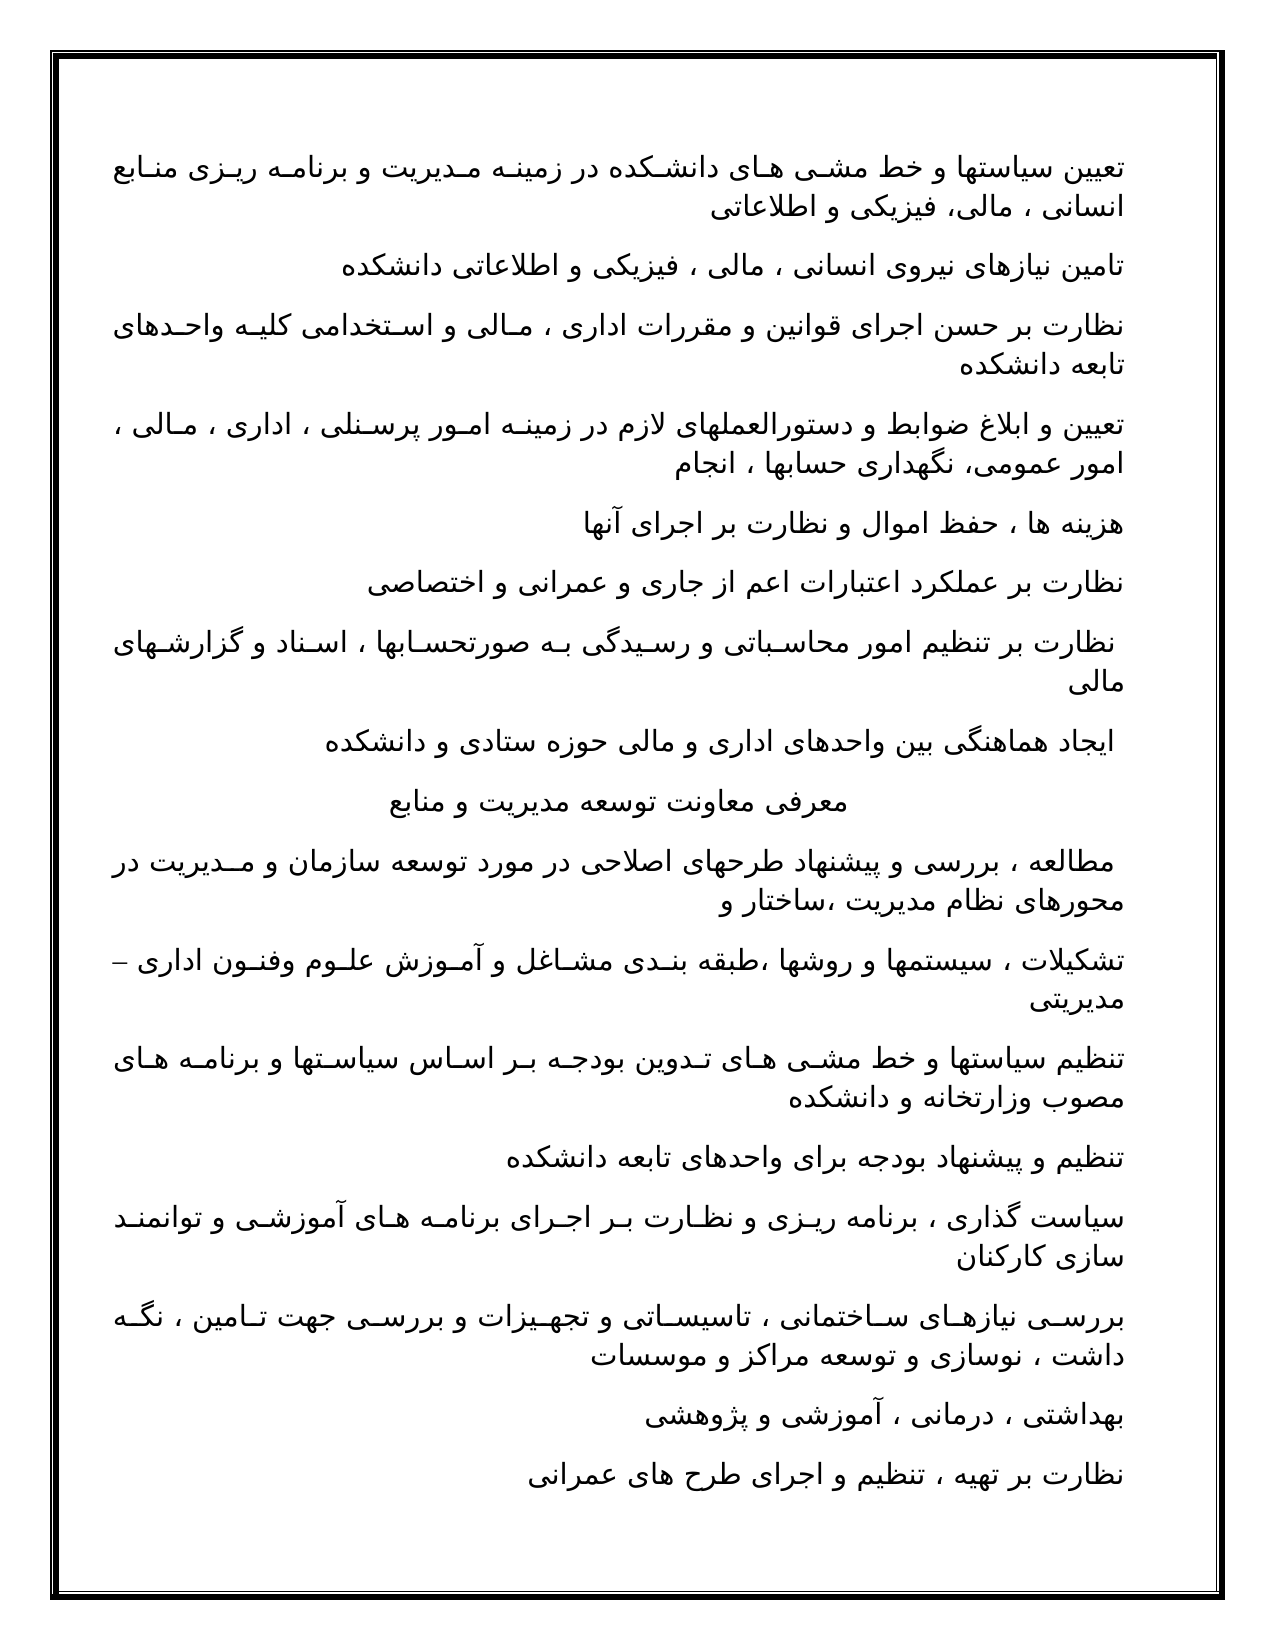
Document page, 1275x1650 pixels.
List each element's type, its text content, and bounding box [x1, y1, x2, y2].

text تنظیم سیاستها و خط مشی های تدوین بودجه بر اساس سیاستها و برنامه های مصوب وزارتخانه و دانشکده [112, 1042, 1125, 1114]
text تعیین سیاستها و خط مشی های دانشکده در زمینه مدیریت و برنامه ریزی منابع انسانی ، مالی، فیزیکی و اطلاعاتی [112, 150, 1125, 223]
text تعیین و ابلاغ ضوابط و دستورالعملهای لازم در زمینه امور پرسنلی ، اداری ، مالی ، امور عمومی، نگهداری حسابها ، انجام [112, 407, 1125, 480]
text بهداشتی ، درمانی ، آموزشی و پژوهشی [112, 1398, 1125, 1432]
text معرفی معاونت توسعه مدیریت و منابع [112, 784, 1125, 818]
text تنظیم و پیشنهاد بودجه برای واحدهای تابعه دانشکده [112, 1140, 1125, 1174]
text تشکیلات ، سیستمها و روشها ،طبقه بندی مشاغل و آموزش علوم وفنون اداری – مدیریتی [112, 943, 1125, 1016]
text نظارت بر تهیه ، تنظیم و اجرای طرح های عمرانی [112, 1457, 1125, 1491]
text نظارت بر تنظیم امور محاسباتی و رسیدگی به صورتحسابها ، اسناد و گزارشهای مالی [112, 626, 1125, 698]
text ایجاد هماهنگی بین واحدهای اداری و مالی حوزه ستادی و دانشکده [112, 724, 1125, 758]
text نظارت بر عملکرد اعتبارات اعم از جاری و عمرانی و اختصاصی [112, 566, 1125, 600]
text مطالعه ، بررسی و پیشنهاد طرحهای اصلاحی در مورد توسعه سازمان و مدیریت در محورهای نظام مدیریت ،ساختار و [112, 844, 1125, 917]
text سیاست گذاری ، برنامه ریزی و نظارت بر اجرای برنامه های آموزشی و توانمند سازی کارکنان [112, 1200, 1125, 1273]
text نظارت بر حسن اجرای قوانین و مقررات اداری ، مالی و استخدامی کلیه واحدهای تابعه دانشکده [112, 308, 1125, 381]
text هزینه ها ، حفظ اموال و نظارت بر اجرای آنها [112, 506, 1125, 540]
text بررسی نیازهای ساختمانی ، تاسیساتی و تجهیزات و بررسی جهت تامین ، نگه داشت ، نوسازی و توسعه مراکز و موسسات [112, 1299, 1125, 1372]
text تامین نیازهای نیروی انسانی ، مالی ، فیزیکی و اطلاعاتی دانشکده [112, 249, 1125, 283]
